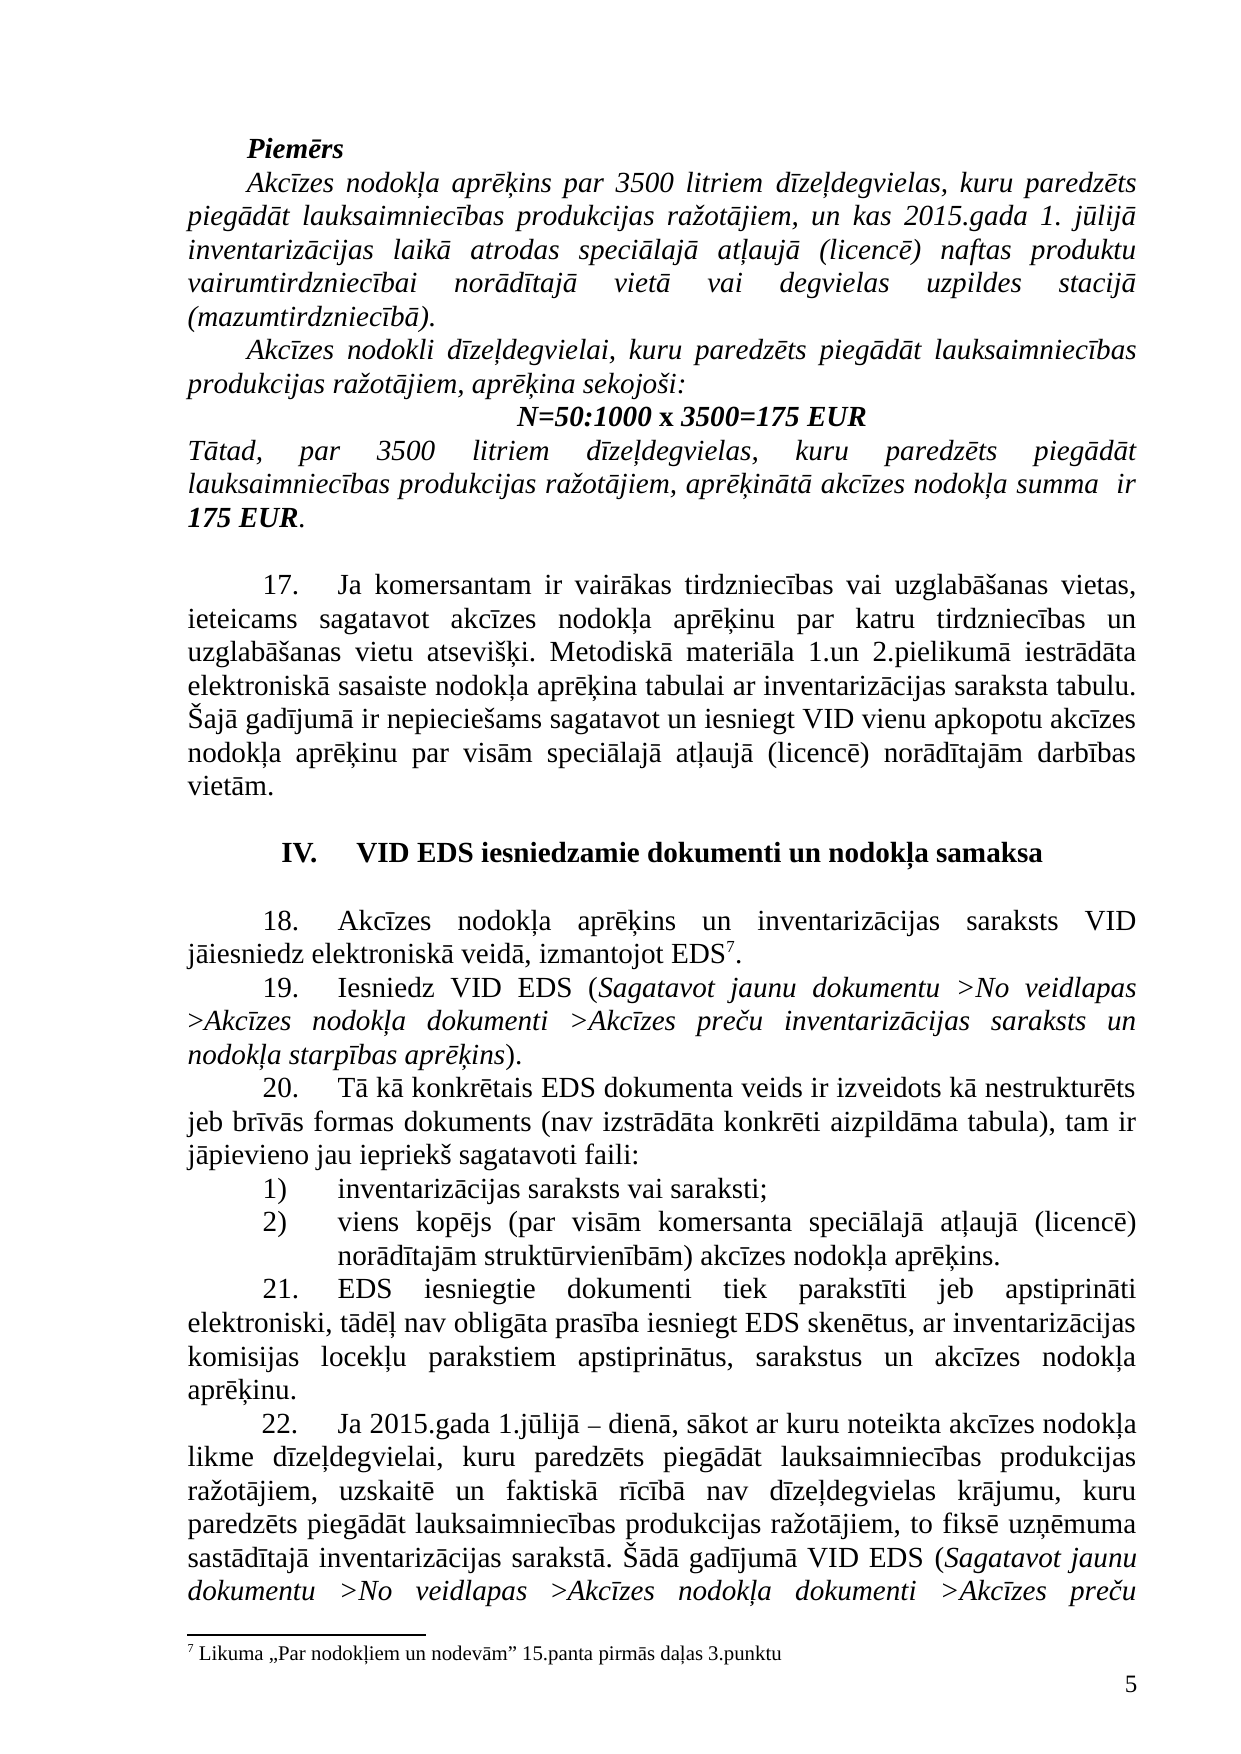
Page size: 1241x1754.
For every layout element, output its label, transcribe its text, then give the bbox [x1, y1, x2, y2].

text Akcīzes nodokli dīzeļdegvielai, kuru paredzēts piegādāt lauksaimniecības produkcijas ražotājiem, aprēķina sekojoši: [187, 332, 1137, 399]
text Tātad, par 3500 litriem dīzeļdegvielas, kuru paredzēts piegādāt lauksaimniecības produkcijas ražotājiem, aprēķinātā akcīzes nodokļa summa ir 175 EUR. [187, 433, 1137, 534]
list viens kopējs (par visām komersanta speciālajā atļaujā (licencē) norādītajām struktūrvienībām) akcīzes nodokļa aprēķins. [262, 1204, 1137, 1272]
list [187, 1406, 1137, 1607]
text N=50:1000 x 3500=175 EUR [187, 399, 1137, 433]
text Akcīzes nodokļa aprēķins par 3500 litriem dīzeļdegvielas, kuru paredzēts piegādāt lauksaimniecības produkcijas ražotājiem, un kas 2015.gada 1. jūlijā inventarizācijas laikā atrodas speciālajā atļaujā (licencē) naftas produktu vairumtirdzniecībai norādītajā vietā vai degvielas uzpildes stacijā (mazumtirdzniecībā). [187, 165, 1137, 332]
list EDS iesniegtie dokumenti tiek parakstīti jeb apstiprināti elektroniski, tādēļ nav obligāta prasība iesniegt EDS skenētus, ar inventarizācijas komisijas locekļu parakstiem apstiprinātus, sarakstus un akcīzes nodokļa aprēķinu. [187, 1272, 1137, 1406]
list Iesniedz VID EDS (Sagatavot jaunu dokumentu >No veidlapas >Akcīzes nodokļa dokumenti >Akcīzes preču inventarizācijas saraksts un nodokļa starpības aprēķins). [187, 970, 1137, 1070]
list inventarizācijas saraksts vai saraksti; [262, 1171, 1137, 1204]
subtitle VID EDS iesniedzamie dokumenti un nodokļa samaksa [187, 836, 1137, 869]
list Tā kā konkrētais EDS dokumenta veids ir izveidots kā nestrukturēts jeb brīvās formas dokuments (nav izstrādāta konkrēti aizpildāma tabula), tam ir jāpievieno jau iepriekš sagatavoti faili: [187, 1070, 1137, 1171]
text Piemērs [187, 131, 1137, 165]
list Akcīzes nodokļa aprēķins un inventarizācijas saraksts VID jāiesniedz elektroniskā veidā, izmantojot EDS. [187, 903, 1137, 970]
list Ja komersantam ir vairākas tirdzniecības vai uzglabāšanas vietas, ieteicams sagatavot akcīzes nodokļa aprēķinu par katru tirdzniecības un uzglabāšanas vietu atsevišķi. Metodiskā materiāla 1.un 2.pielikumā iestrādāta elektroniskā sasaiste nodokļa aprēķina tabulai ar inventarizācijas saraksta tabulu. Šajā gadījumā ir nepieciešams sagatavot un iesniegt VID vienu apkopotu akcīzes nodokļa aprēķinu par visām speciālajā atļaujā (licencē) norādītajām darbības vietām. [187, 567, 1137, 802]
